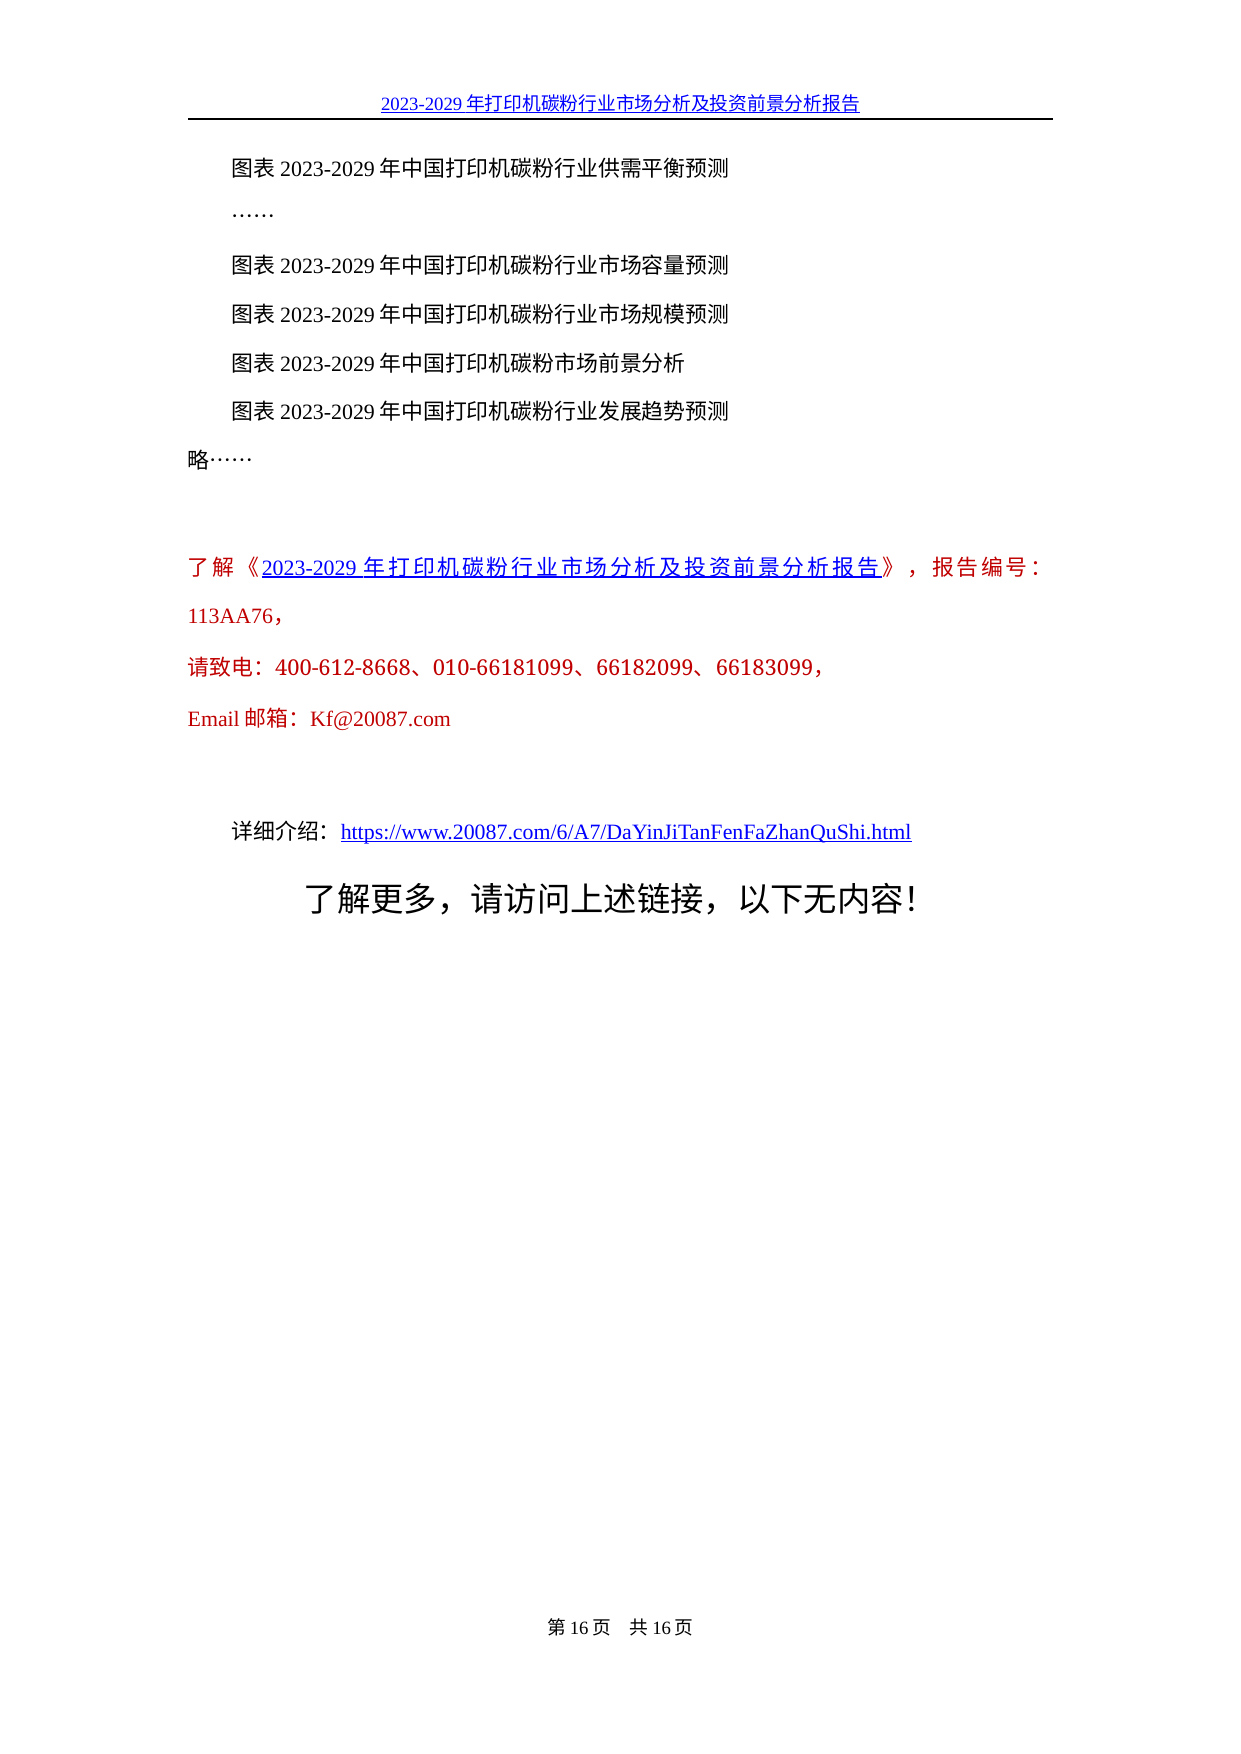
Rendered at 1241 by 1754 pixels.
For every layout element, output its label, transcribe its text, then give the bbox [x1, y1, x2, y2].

text 了解《2023-2029年打印机碳粉行业市场分析及投资前景分析报告》，报告编号：113AA76， [187, 549, 1053, 630]
text 详细介绍：https://www.20087.com/6/A7/DaYinJiTanFenFaZhanQuShi.html [187, 814, 1053, 846]
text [187, 150, 1053, 475]
title 了解更多，请访问上述链接，以下无内容！ [187, 864, 1053, 929]
text Email邮箱：Kf@20087.com [187, 701, 1053, 733]
text 请致电：400-612-8668、010-66181099、66182099、66183099， [187, 649, 1053, 682]
